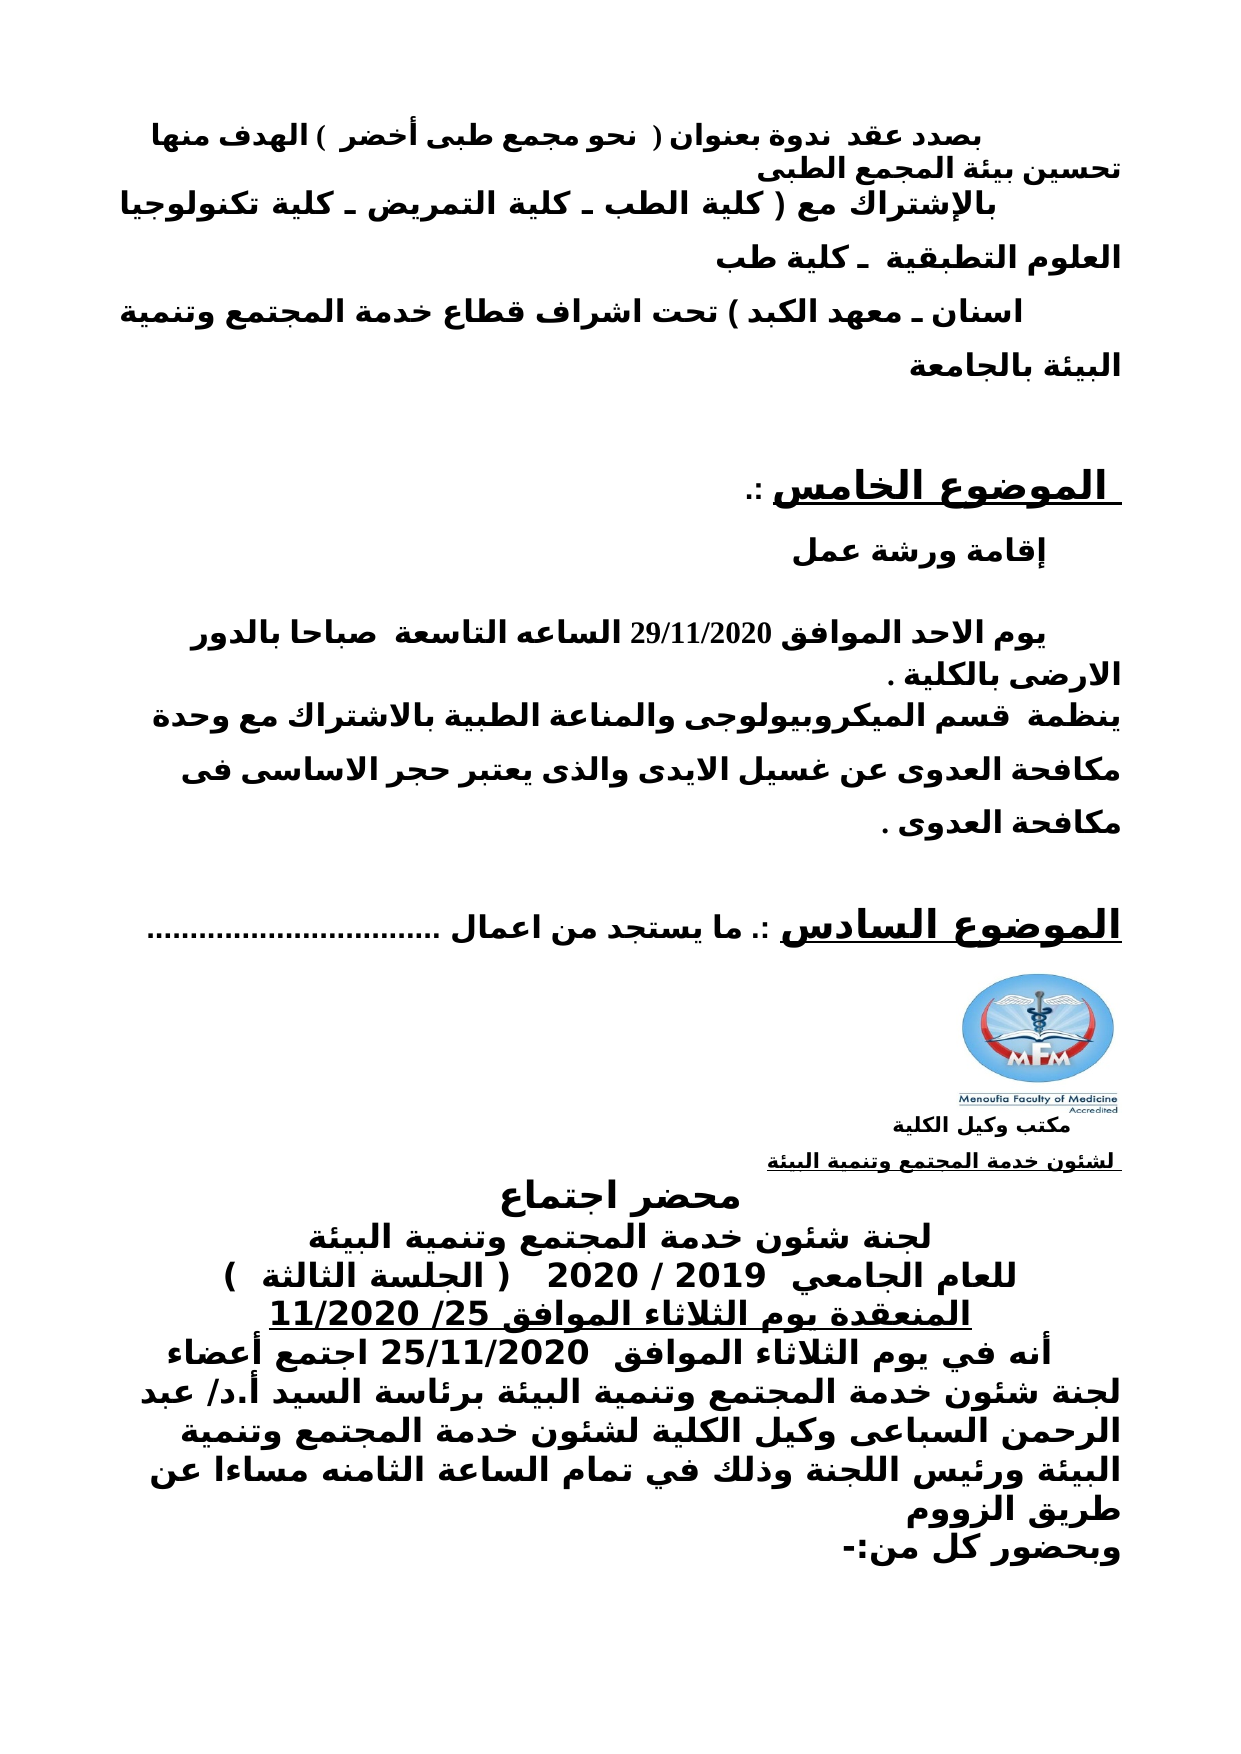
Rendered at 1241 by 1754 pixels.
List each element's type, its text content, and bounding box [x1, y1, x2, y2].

text بالإشتراك مع ( كلية الطب ـ كلية التمريض ـ كلية تكنولوجيا العلوم التطبقية ـ كلية طب [118, 185, 1122, 275]
text ينظمة قسم الميكروبيولوجى والمناعة الطبية بالاشتراك مع وحدة مكافحة العدوى عن غسيل الايدى والذى يعتبر حجر الاساسى فى مكافحة العدوى . [118, 697, 1122, 841]
text اسنان ـ معهد الكبد ) تحت اشراف قطاع خدمة المجتمع وتنمية البيئة بالجامعة [118, 293, 1122, 383]
picture [956, 970, 1122, 1113]
text بصدد عقد ندوة بعنوان ( نحو مجمع طبى أخضر ) الهدف منها تحسين بيئة المجمع الطبى [118, 118, 1122, 185]
text الموضوع السادس :. ما يستجد من اعمال .................................. [118, 902, 1122, 948]
text وبحضور كل من:- [118, 1528, 1122, 1567]
text أنه في يوم الثلاثاء الموافق 25/11/2020 اجتمع أعضاء لجنة شئون خدمة المجتمع وتنمية البيئة برئاسة السيد أ.د/ عبد الرحمن السباعى وكيل الكلية لشئون خدمة المجتمع وتنمية البيئة ورئيس اللجنة وذلك في تمام الساعة الثامنه مساءا عن طريق الزووم [118, 1334, 1122, 1528]
text محضر اجتماع [118, 1173, 1122, 1217]
text لشئون خدمة المجتمع وتنمية البيئة [118, 1149, 1122, 1173]
text المنعقدة يوم الثلاثاء الموافق 25/ 11/2020 [118, 1295, 1122, 1334]
text الموضوع الخامس :. [118, 463, 1122, 509]
text لجنة شئون خدمة المجتمع وتنمية البيئة [118, 1217, 1122, 1256]
text إقامة ورشة عمل [118, 532, 1122, 568]
text للعام الجامعي 2019 / 2020 ( الجلسة الثالثة ) [118, 1256, 1122, 1295]
text مكتب وكيل الكلية [118, 1113, 1122, 1137]
text يوم الاحد الموافق 29/11/2020 الساعه التاسعة صباحا بالدور الارضى بالكلية . [118, 614, 1122, 692]
